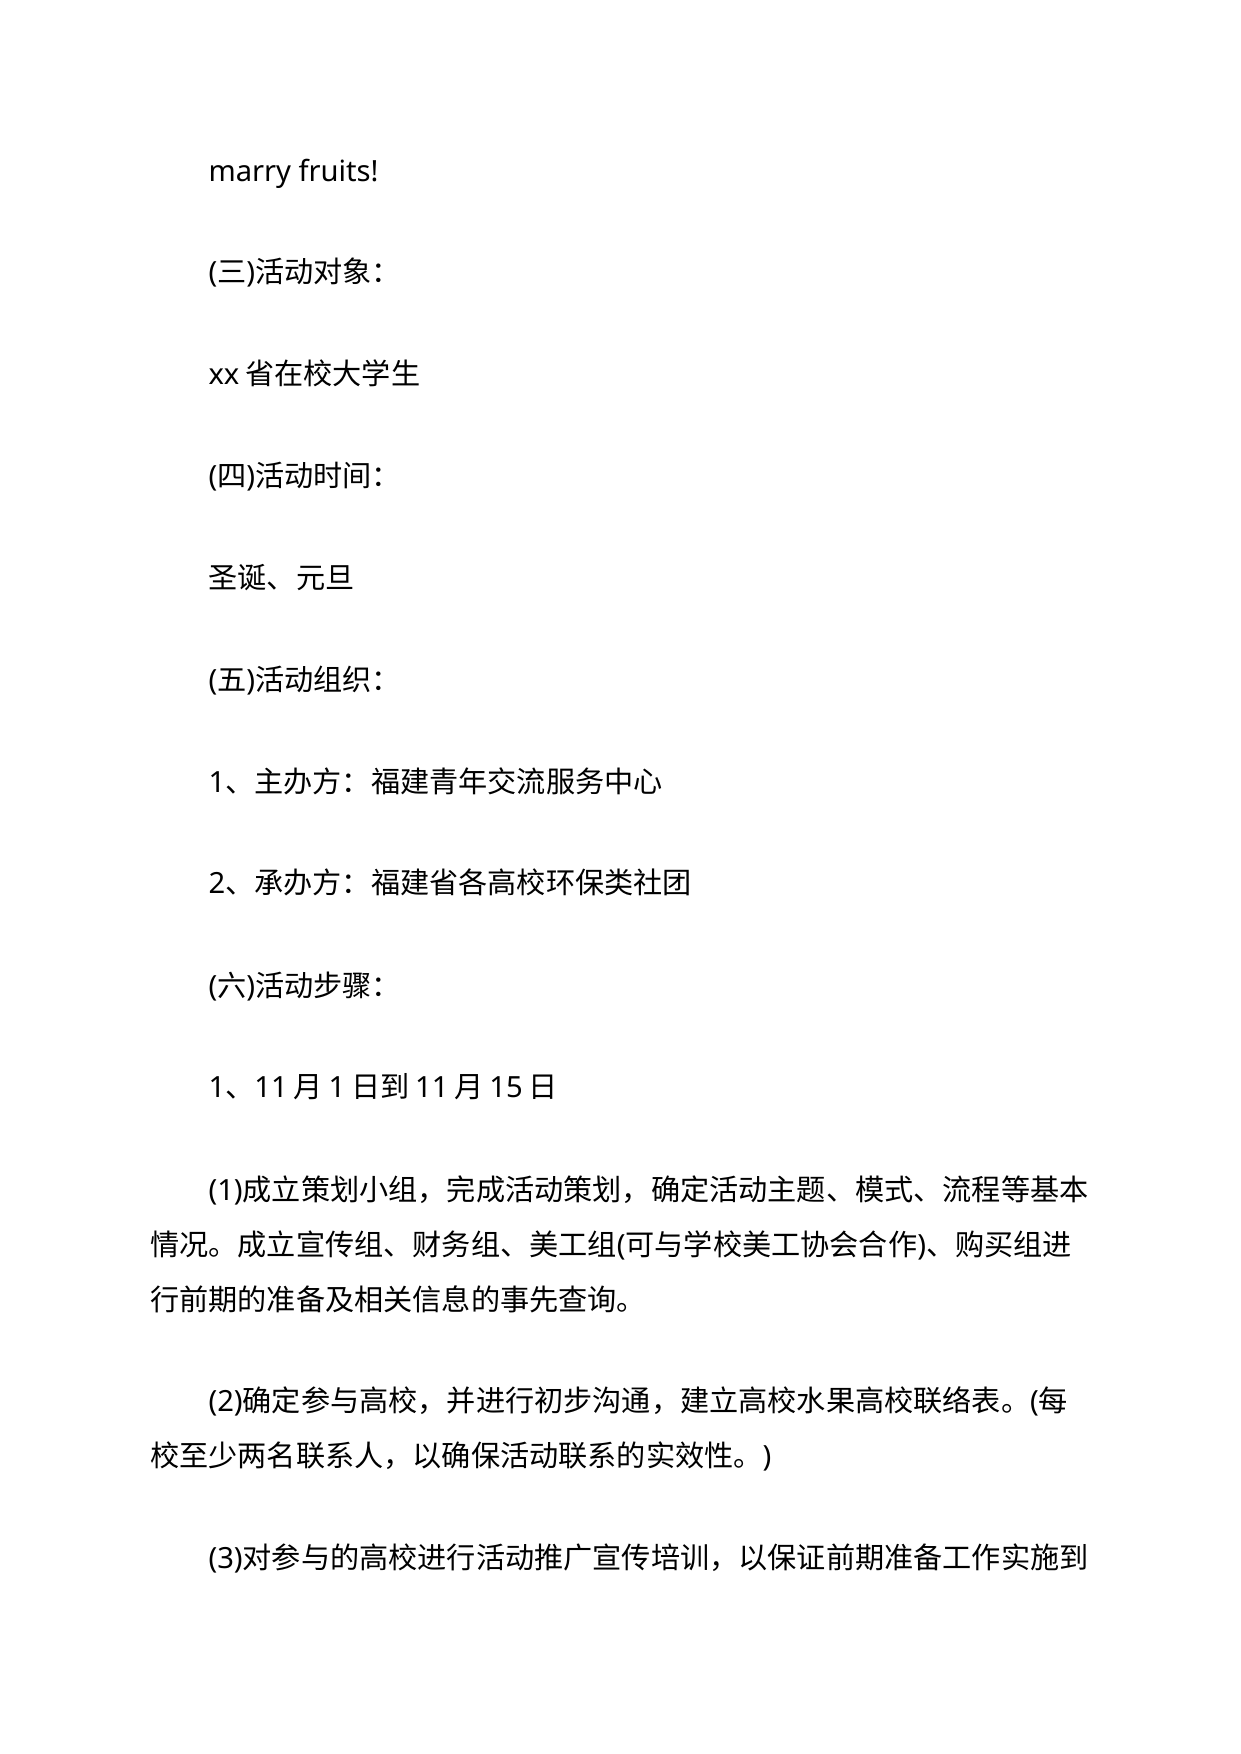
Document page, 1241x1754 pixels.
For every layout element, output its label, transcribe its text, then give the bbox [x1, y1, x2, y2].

text (三)活动对象： [150, 248, 1090, 291]
text (2)确定参与高校，并进行初步沟通，建立高校水果高校联络表。(每校至少两名联系人，以确保活动联系的实效性。) [150, 1378, 1090, 1475]
text 1、11月1日到11月15日 [150, 1064, 1090, 1106]
text marry fruits! [150, 150, 1090, 190]
text (五)活动组织： [150, 656, 1090, 698]
text 1、主办方：福建青年交流服务中心 [150, 758, 1090, 801]
text (1)成立策划小组，完成活动策划，确定活动主题、模式、流程等基本情况。成立宣传组、财务组、美工组(可与学校美工协会合作)、购买组进行前期的准备及相关信息的事先查询。 [150, 1166, 1090, 1318]
text (四)活动时间： [150, 452, 1090, 495]
text 圣诞、元旦 [150, 554, 1090, 597]
text xx省在校大学生 [150, 350, 1090, 393]
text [150, 1535, 1090, 1577]
text 2、承办方：福建省各高校环保类社团 [150, 860, 1090, 902]
text (六)活动步骤： [150, 962, 1090, 1004]
